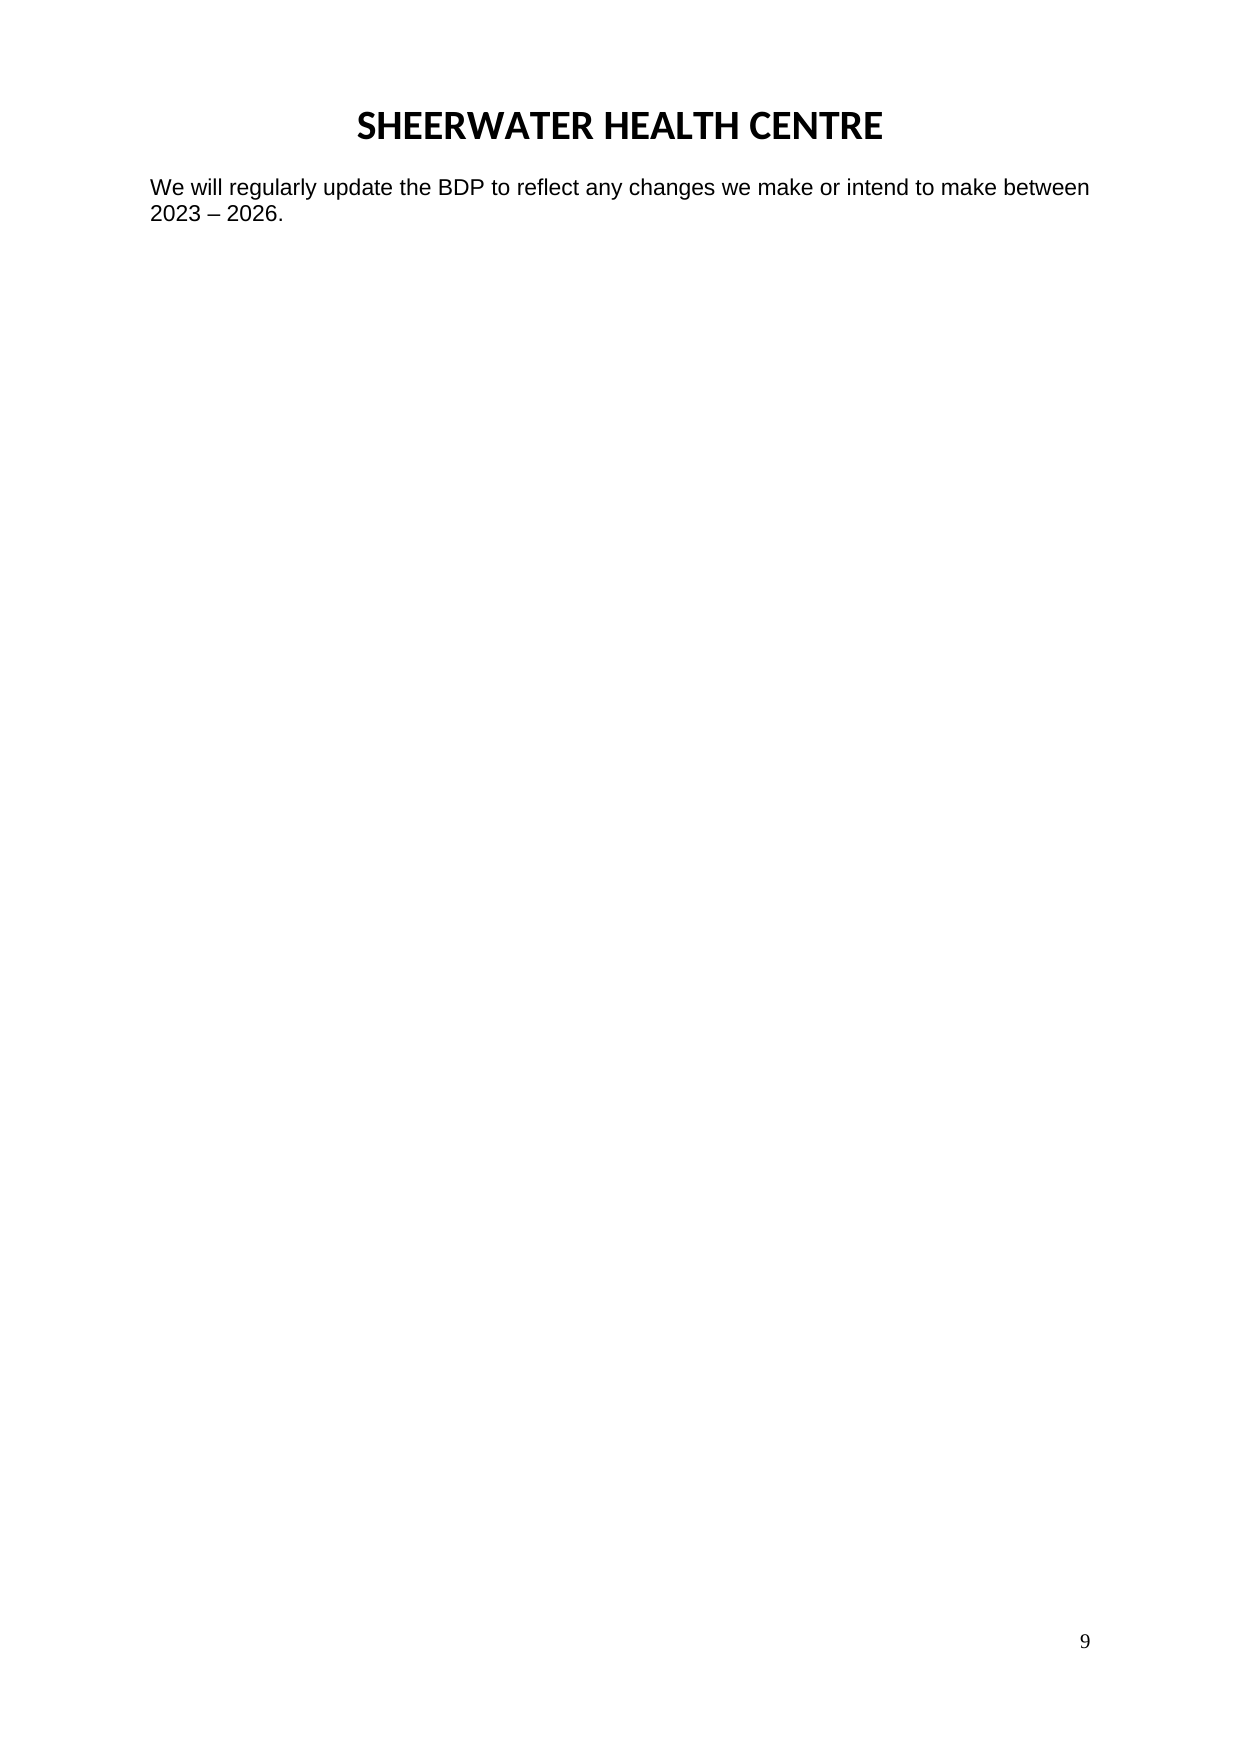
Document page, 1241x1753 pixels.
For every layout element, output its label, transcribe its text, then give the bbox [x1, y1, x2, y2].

text We will regularly update the BDP to reflect any changes we make or intend to make between 2023 – 2026. [150, 174, 1090, 227]
